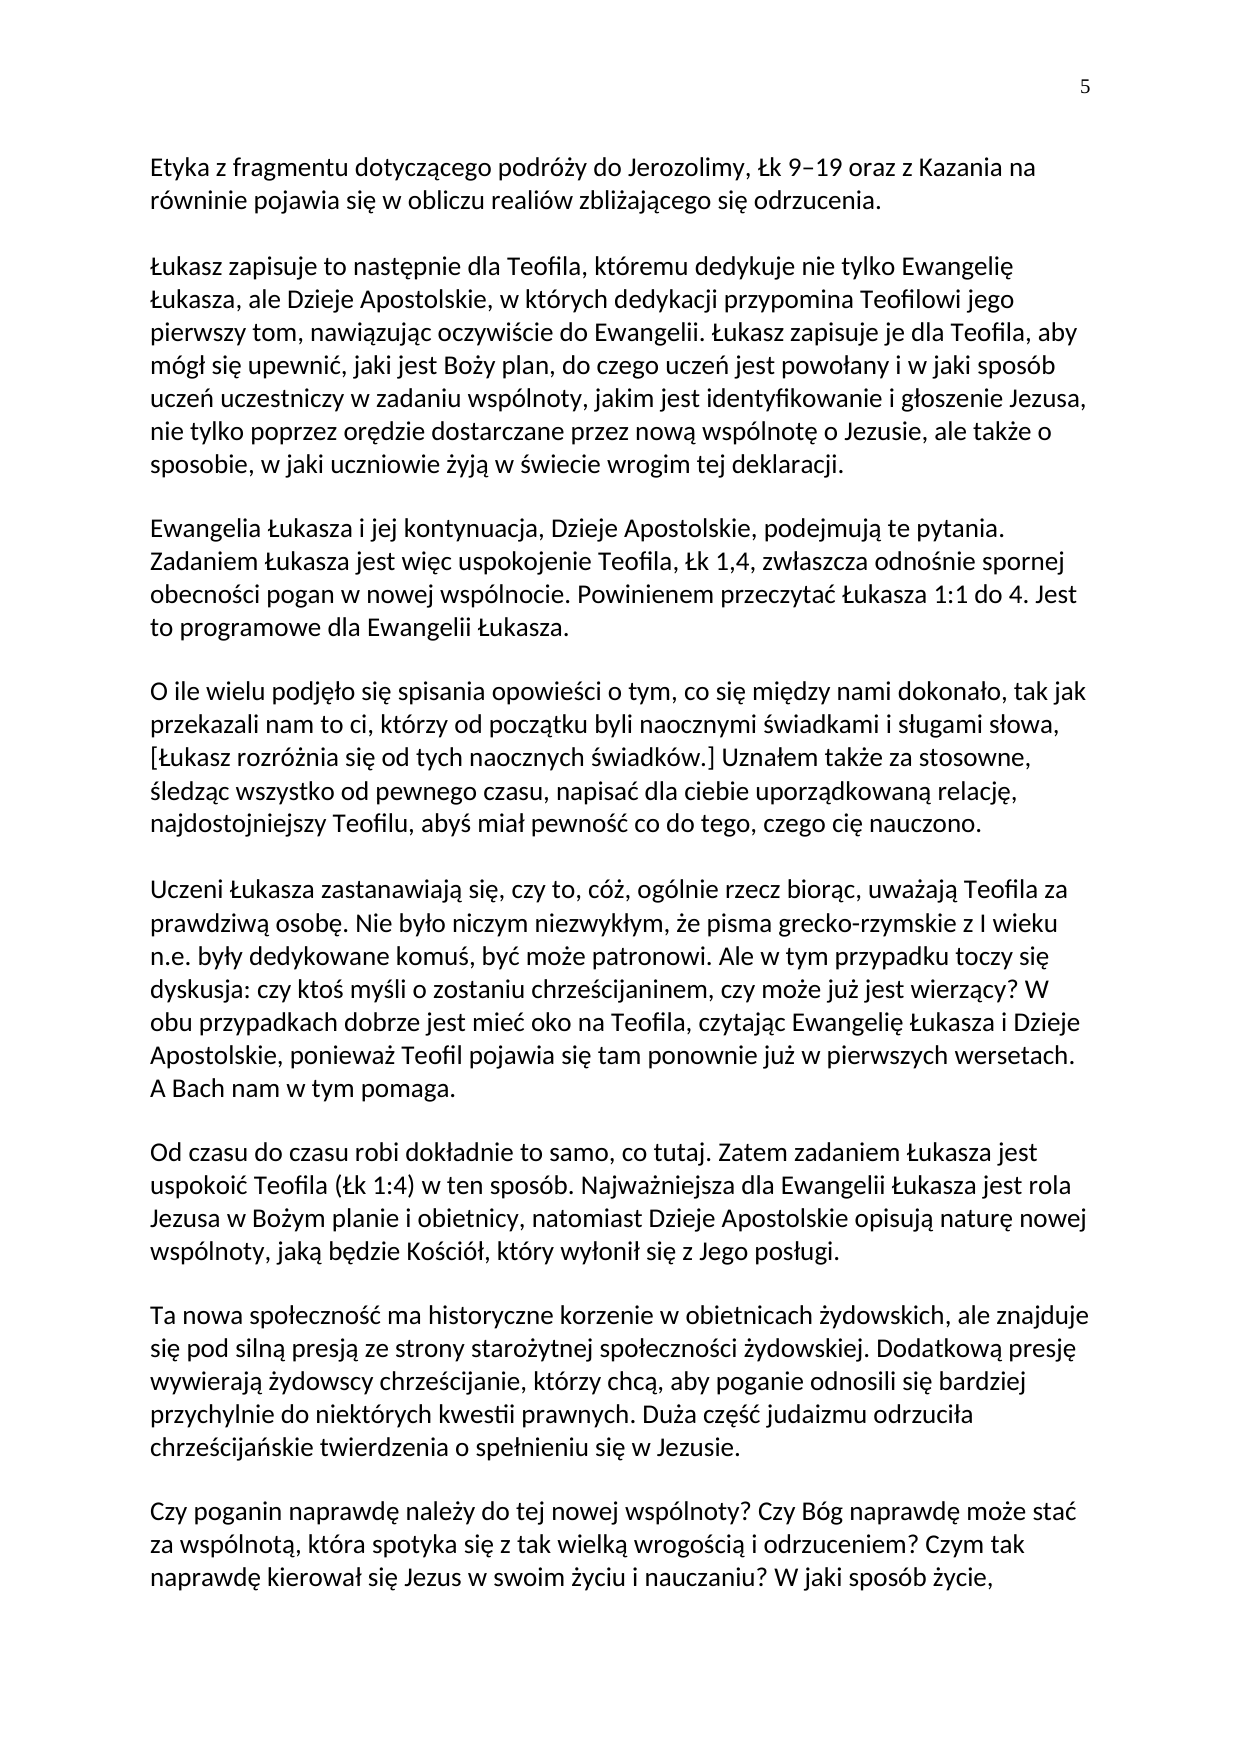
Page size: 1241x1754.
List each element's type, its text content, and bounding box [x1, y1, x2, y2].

text Etyka z fragmentu dotyczącego podróży do Jerozolimy, Łk 9–19 oraz z Kazania na równinie pojawia się w obliczu realiów zbliżającego się odrzucenia. [150, 150, 1090, 216]
text Ta nowa społeczność ma historyczne korzenie w obietnicach żydowskich, ale znajduje się pod silną presją ze strony starożytnej społeczności żydowskiej. Dodatkową presję wywierają żydowscy chrześcijanie, którzy chcą, aby poganie odnosili się bardziej przychylnie do niektórych kwestii prawnych. Duża część judaizmu odrzuciła chrześcijańskie twierdzenia o spełnieniu się w Jezusie. [150, 1298, 1090, 1463]
text O ile wielu podjęło się spisania opowieści o tym, co się między nami dokonało, tak jak przekazali nam to ci, którzy od początku byli naocznymi świadkami i sługami słowa, [Łukasz rozróżnia się od tych naocznych świadków.] Uznałem także za stosowne, śledząc wszystko od pewnego czasu, napisać dla ciebie uporządkowaną relację, najdostojniejszy Teofilu, abyś miał pewność co do tego, czego cię nauczono. [150, 674, 1090, 840]
text Od czasu do czasu robi dokładnie to samo, co tutaj. Zatem zadaniem Łukasza jest uspokoić Teofila (Łk 1:4) w ten sposób. Najważniejsza dla Ewangelii Łukasza jest rola Jezusa w Bożym planie i obietnicy, natomiast Dzieje Apostolskie opisują naturę nowej wspólnoty, jaką będzie Kościół, który wyłonił się z Jego posługi. [150, 1135, 1090, 1267]
text Uczeni Łukasza zastanawiają się, czy to, cóż, ogólnie rzecz biorąc, uważają Teofila za prawdziwą osobę. Nie było niczym niezwykłym, że pisma grecko-rzymskie z I wieku n.e. były dedykowane komuś, być może patronowi. Ale w tym przypadku toczy się dyskusja: czy ktoś myśli o zostaniu chrześcijaninem, czy może już jest wierzący? W obu przypadkach dobrze jest mieć oko na Teofila, czytając Ewangelię Łukasza i Dzieje Apostolskie, ponieważ Teofil pojawia się tam ponownie już w pierwszych wersetach. A Bach nam w tym pomaga. [150, 873, 1090, 1104]
text Łukasz zapisuje to następnie dla Teofila, któremu dedykuje nie tylko Ewangelię Łukasza, ale Dzieje Apostolskie, w których dedykacji przypomina Teofilowi jego pierwszy tom, nawiązując oczywiście do Ewangelii. Łukasz zapisuje je dla Teofila, aby mógł się upewnić, jaki jest Boży plan, do czego uczeń jest powołany i w jaki sposób uczeń uczestniczy w zadaniu wspólnoty, jakim jest identyfikowanie i głoszenie Jezusa, nie tylko poprzez orędzie dostarczane przez nową wspólnotę o Jezusie, ale także o sposobie, w jaki uczniowie żyją w świecie wrogim tej deklaracji. [150, 249, 1090, 480]
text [150, 1494, 1090, 1593]
text Ewangelia Łukasza i jej kontynuacja, Dzieje Apostolskie, podejmują te pytania. Zadaniem Łukasza jest więc uspokojenie Teofila, Łk 1,4, zwłaszcza odnośnie spornej obecności pogan w nowej wspólnocie. Powinienem przeczytać Łukasza 1:1 do 4. Jest to programowe dla Ewangelii Łukasza. [150, 511, 1090, 643]
